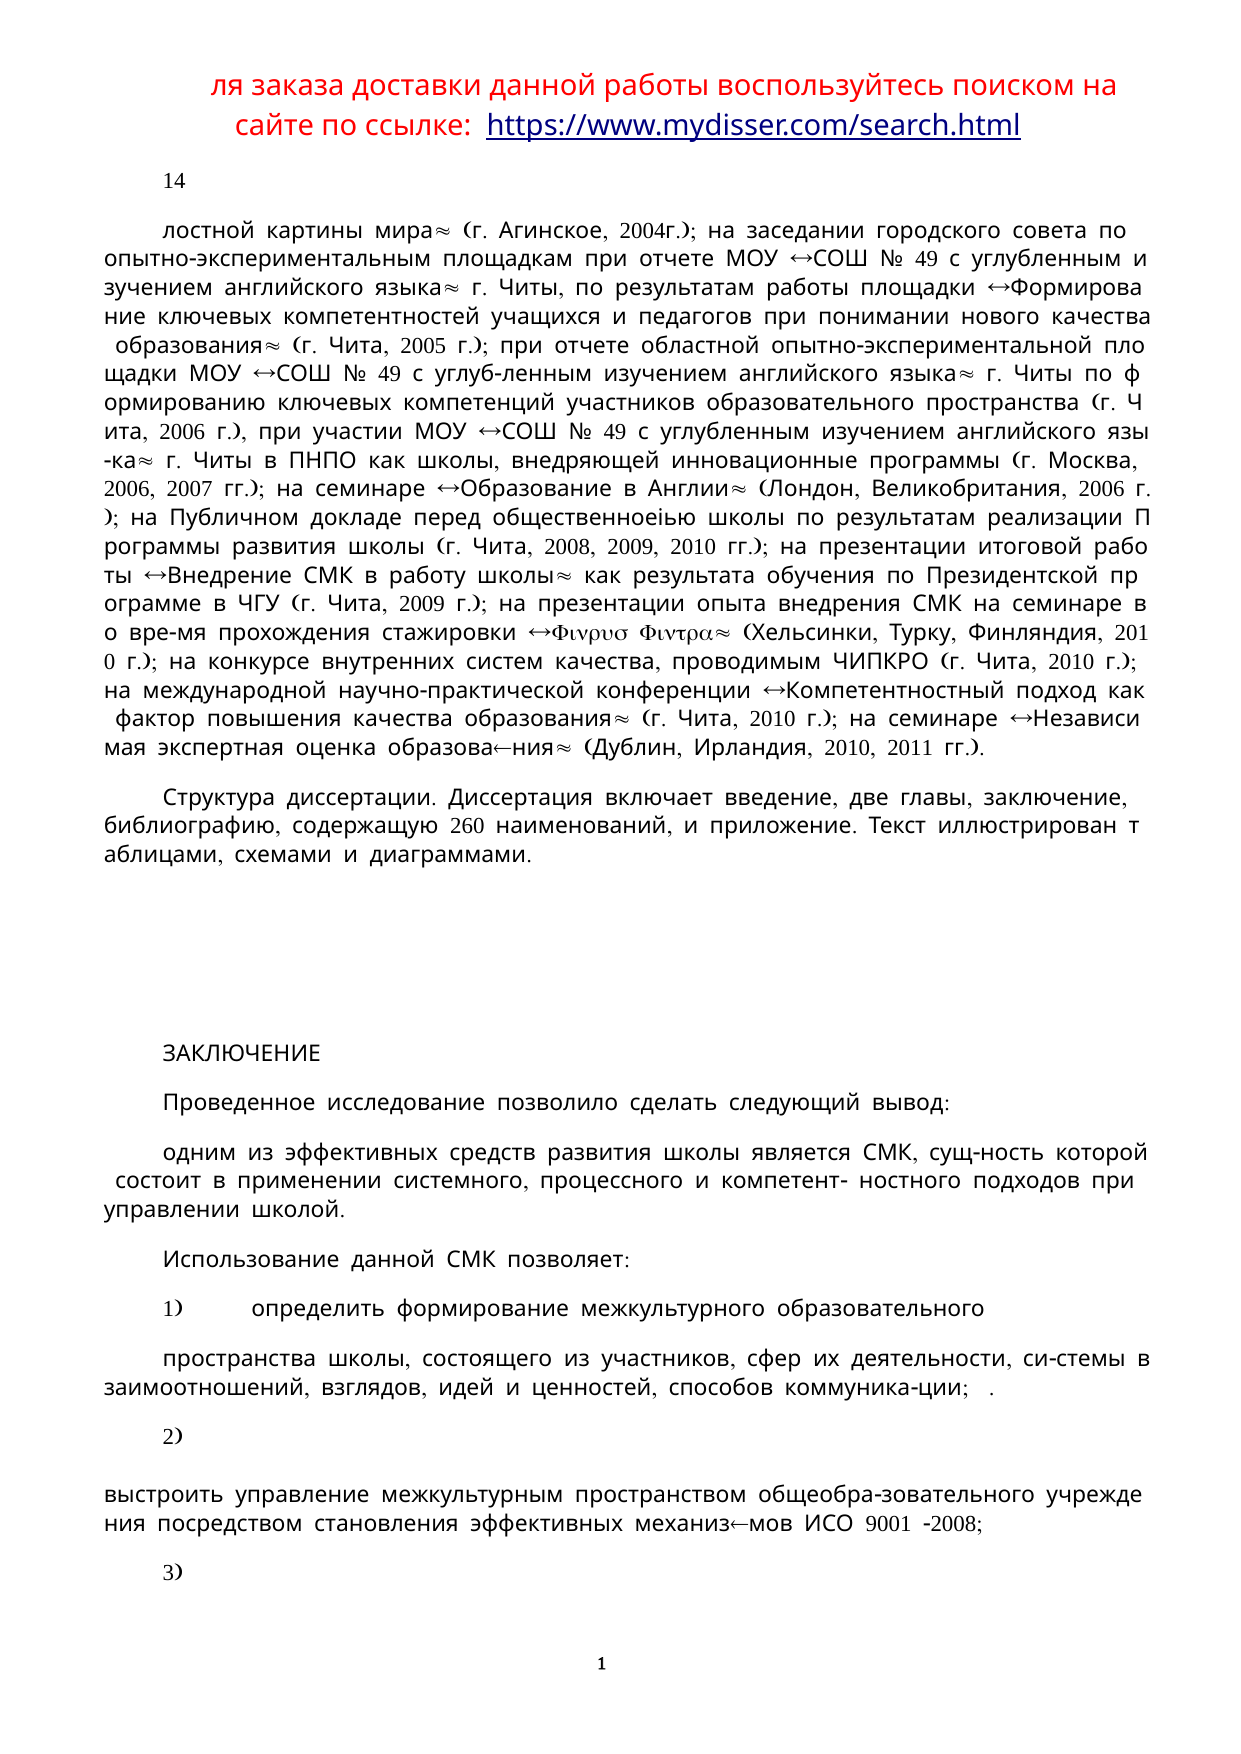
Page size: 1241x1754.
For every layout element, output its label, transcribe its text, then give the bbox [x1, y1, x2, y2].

text Проведенноеисследованиепозволилосделатьследующийвывод [103, 1087, 1152, 1115]
text ЗАКЛЮЧЕНИЕ [103, 1037, 1152, 1066]
text СтруктурадиссертацииДиссертациявключаетвведениедвеглавызаключениебиблиографиюсодержащуюнаименованийиприложениеТекстиллюстрировантаблицамисхемамиидиаграммами [103, 781, 1152, 867]
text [103, 1557, 1152, 1614]
text лостнойкартинымирагАгинскоегназаседаниигородскогосоветапоопытноэкспериментальнымплощадкамприотчетеМОУСОШ№суглубленнымизучениеманглийскогоязыкагЧитыпорезультатамработыплощадкиФормированиеключевыхкомпетентностейучащихсяипедагоговприпониманииновогокачестваобразованиягЧитагприотчетеобластнойопытноэкспериментальнойплощадкиМОУСОШ№суглубленнымизучениеманглийскогоязыкагЧитыпоформированиюключевыхкомпетенцийучастниковобразовательногопространствагЧитагприучастииМОУСОШ№суглубленнымизучениеманглийскогоязыкагЧитывПНПОкакшколывнедряющейинновационныепрограммыгМоскваггнасеминареОбразованиевАнглииЛондонВеликобританиягнаПубличномдокладепередобщественноеіьюшколыпорезультатамреализацииПрограммыразвитияшколыгЧитаггнапрезентацииитоговойработыВнедрениеСМКвработушколыкакрезультатаобученияпоПрезидентскойпрограммевЧГУгЧитагнапрезентацииопытавнедренияСМКнасеминаревовремяпрохождениястажировкиХельсинкиТуркуФинляндиягнаконкурсевнутреннихсистемкачествапроводимымЧИПКРОгЧитагнамеждународнойнаучнопрактическойконференцииКомпетентностныйподходкакфакторповышениякачестваобразованиягЧитагнасеминареНезависимаяэкспертнаяоценкаобразованияДублинИрландиягг [103, 214, 1152, 760]
text  [103, 164, 1152, 193]
text однимизэффективныхсредствразвитияшколыявляетсяСМКсущностькоторойсостоитвприменениисистемногопроцессногоикомпетентностногоподходовприуправлениишколой [103, 1136, 1152, 1222]
text пространствашколысостоящегоизучастниковсферихдеятельностисистемывзаимоотношенийвзглядовидейиценностейспособовкоммуникации  [103, 1342, 1152, 1400]
text  определитьформированиемежкультурногообразовательного [103, 1293, 1152, 1322]
text ИспользованиеданнойСМКпозволяет [103, 1243, 1152, 1272]
text  выстроитьуправлениемежкультурнымпространствомобщеобразовательногоучрежденияпосредствомстановленияэффективныхмеханизмовИСО [103, 1421, 1152, 1536]
